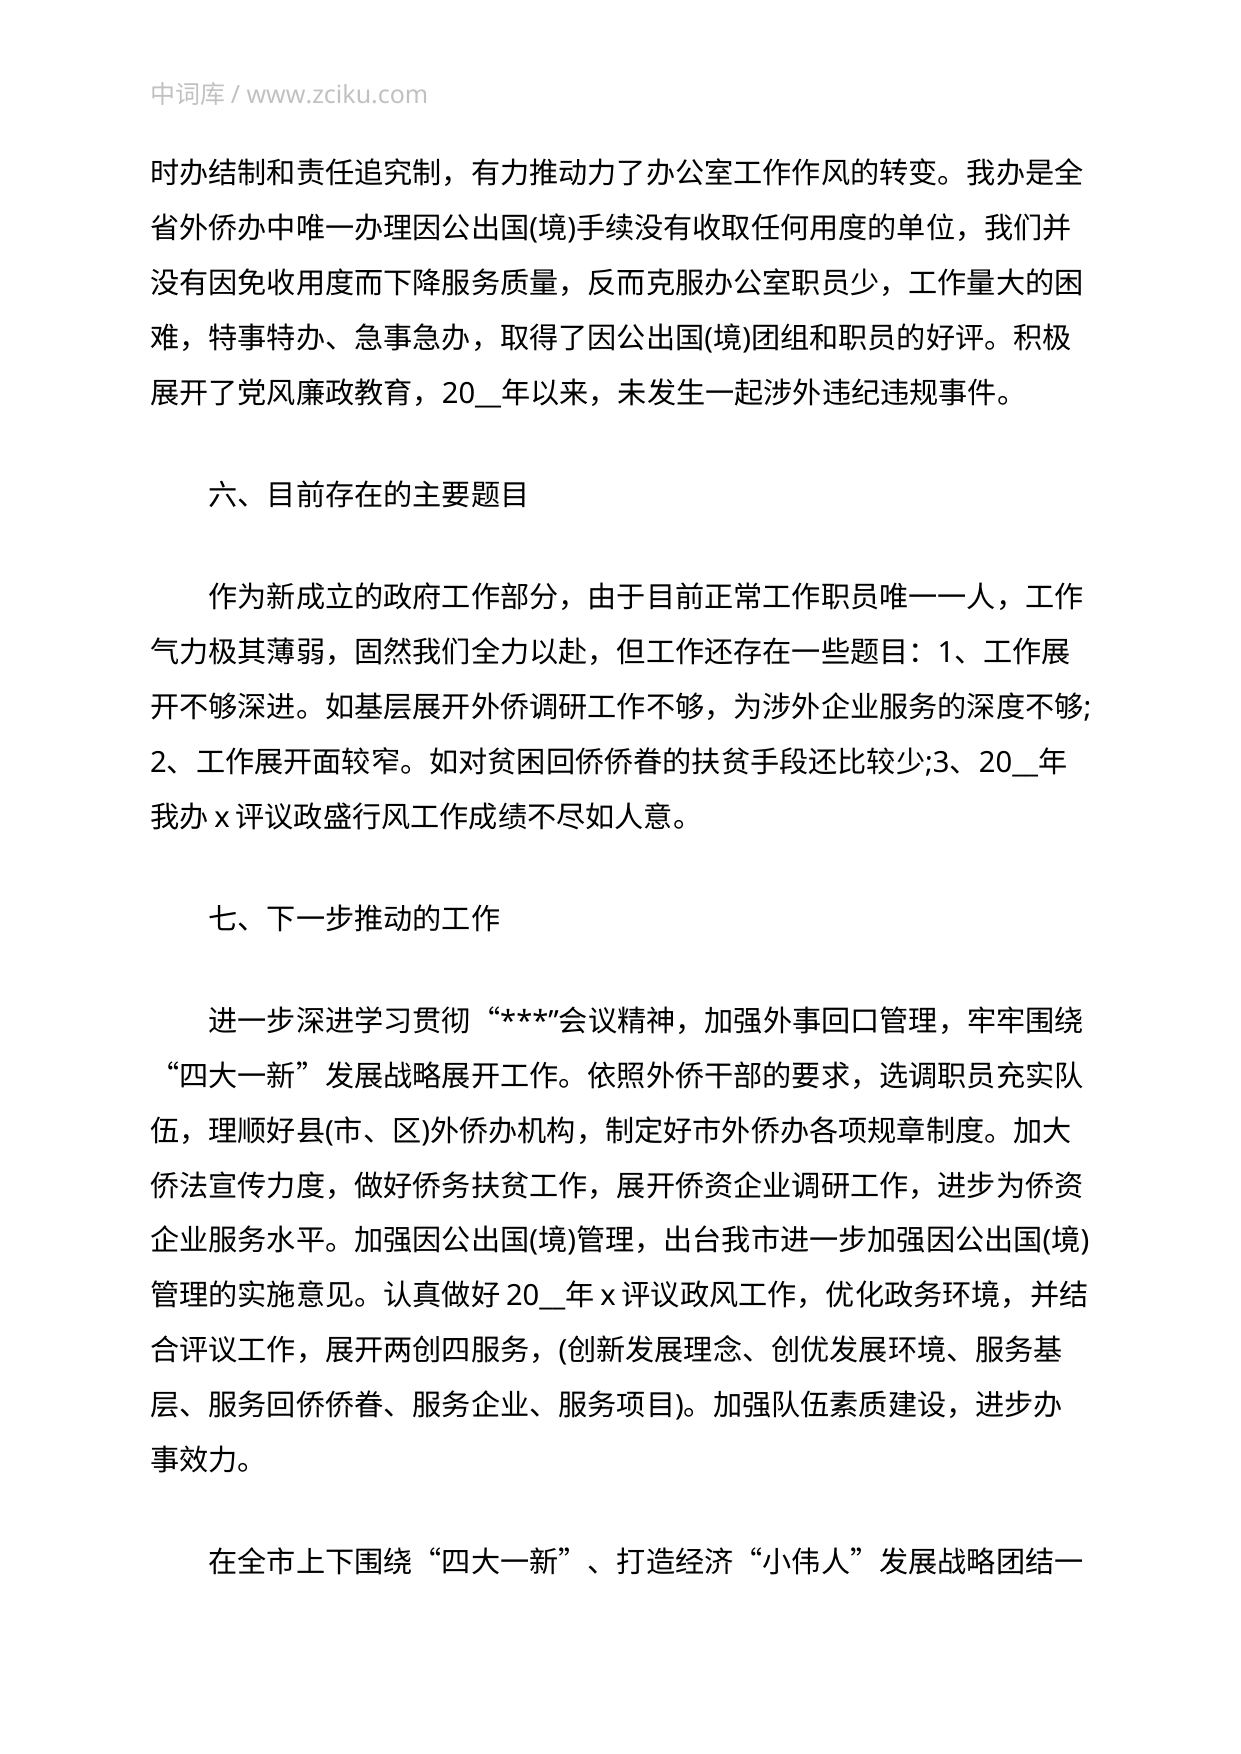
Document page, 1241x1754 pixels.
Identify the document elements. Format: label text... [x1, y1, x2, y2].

text 作为新成立的政府工作部分，由于目前正常工作职员唯一一人，工作气力极其薄弱，固然我们全力以赴，但工作还存在一些题目：1、工作展开不够深进。如基层展开外侨调研工作不够，为涉外企业服务的深度不够;2、工作展开面较窄。如对贫困回侨侨眷的扶贫手段还比较少;3、20__年我办x评议政盛行风工作成绩不尽如人意。 [150, 573, 1090, 836]
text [150, 150, 1090, 412]
text 六、目前存在的主要题目 [150, 472, 1090, 514]
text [150, 1539, 1090, 1581]
text 进一步深进学习贯彻“***”会议精神，加强外事回口管理，牢牢围绕“四大一新”发展战略展开工作。依照外侨干部的要求，选调职员充实队伍，理顺好县(市、区)外侨办机构，制定好市外侨办各项规章制度。加大侨法宣传力度，做好侨务扶贫工作，展开侨资企业调研工作，进步为侨资企业服务水平。加强因公出国(境)管理，出台我市进一步加强因公出国(境)管理的实施意见。认真做好20__年x评议政风工作，优化政务环境，并结合评议工作，展开两创四服务，(创新发展理念、创优发展环境、服务基层、服务回侨侨眷、服务企业、服务项目)。加强队伍素质建设，进步办事效力。 [150, 997, 1090, 1479]
text 七、下一步推动的工作 [150, 895, 1090, 938]
